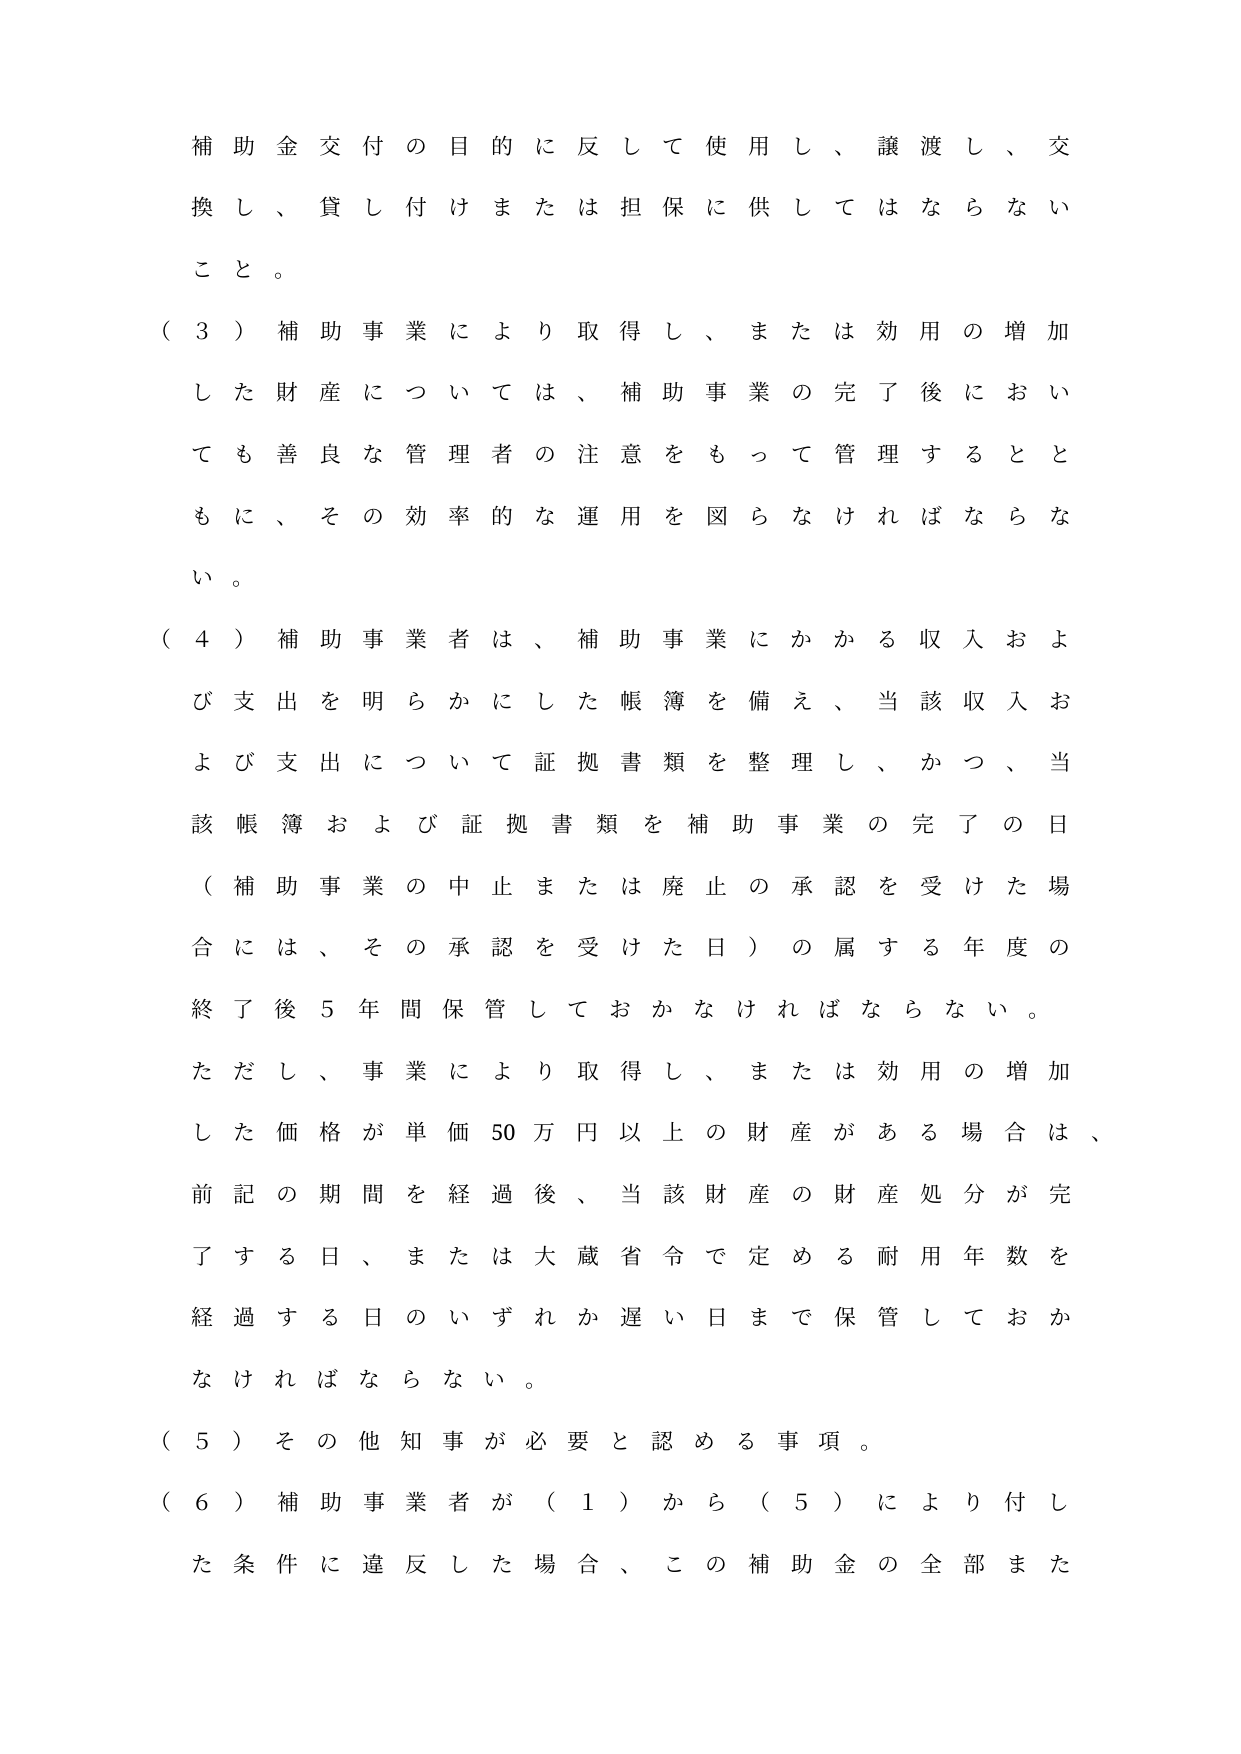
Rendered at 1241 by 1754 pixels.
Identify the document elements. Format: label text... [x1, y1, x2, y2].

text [149, 114, 1091, 299]
text （４）補助事業者は、補助事業にかかる収入および支出を明らかにした帳簿を備え、当該収入および支出について証拠書類を整理し、かつ、当該帳簿および証拠書類を補助事業の完了の日（補助事業の中止または廃止の承認を受けた場合には、その承認を受けた日）の属する年度の終了後５年間保管しておかなければならない。 [149, 607, 1091, 1039]
text （３）補助事業により取得し、または効用の増加した財産については、補助事業の完了後においても善良な管理者の注意をもって管理するとともに、その効率的な運用を図らなければならない。 [149, 299, 1091, 607]
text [149, 1471, 1091, 1594]
text （５）その他知事が必要と認める事項。 [149, 1409, 1091, 1471]
text ただし、事業により取得し、または効用の増加した価格が単価50万円以上の財産がある場合は、前記の期間を経過後、当該財産の財産処分が完了する日、または大蔵省令で定める耐用年数を経過する日のいずれか遅い日まで保管しておかなければならない。 [170, 1039, 1091, 1409]
